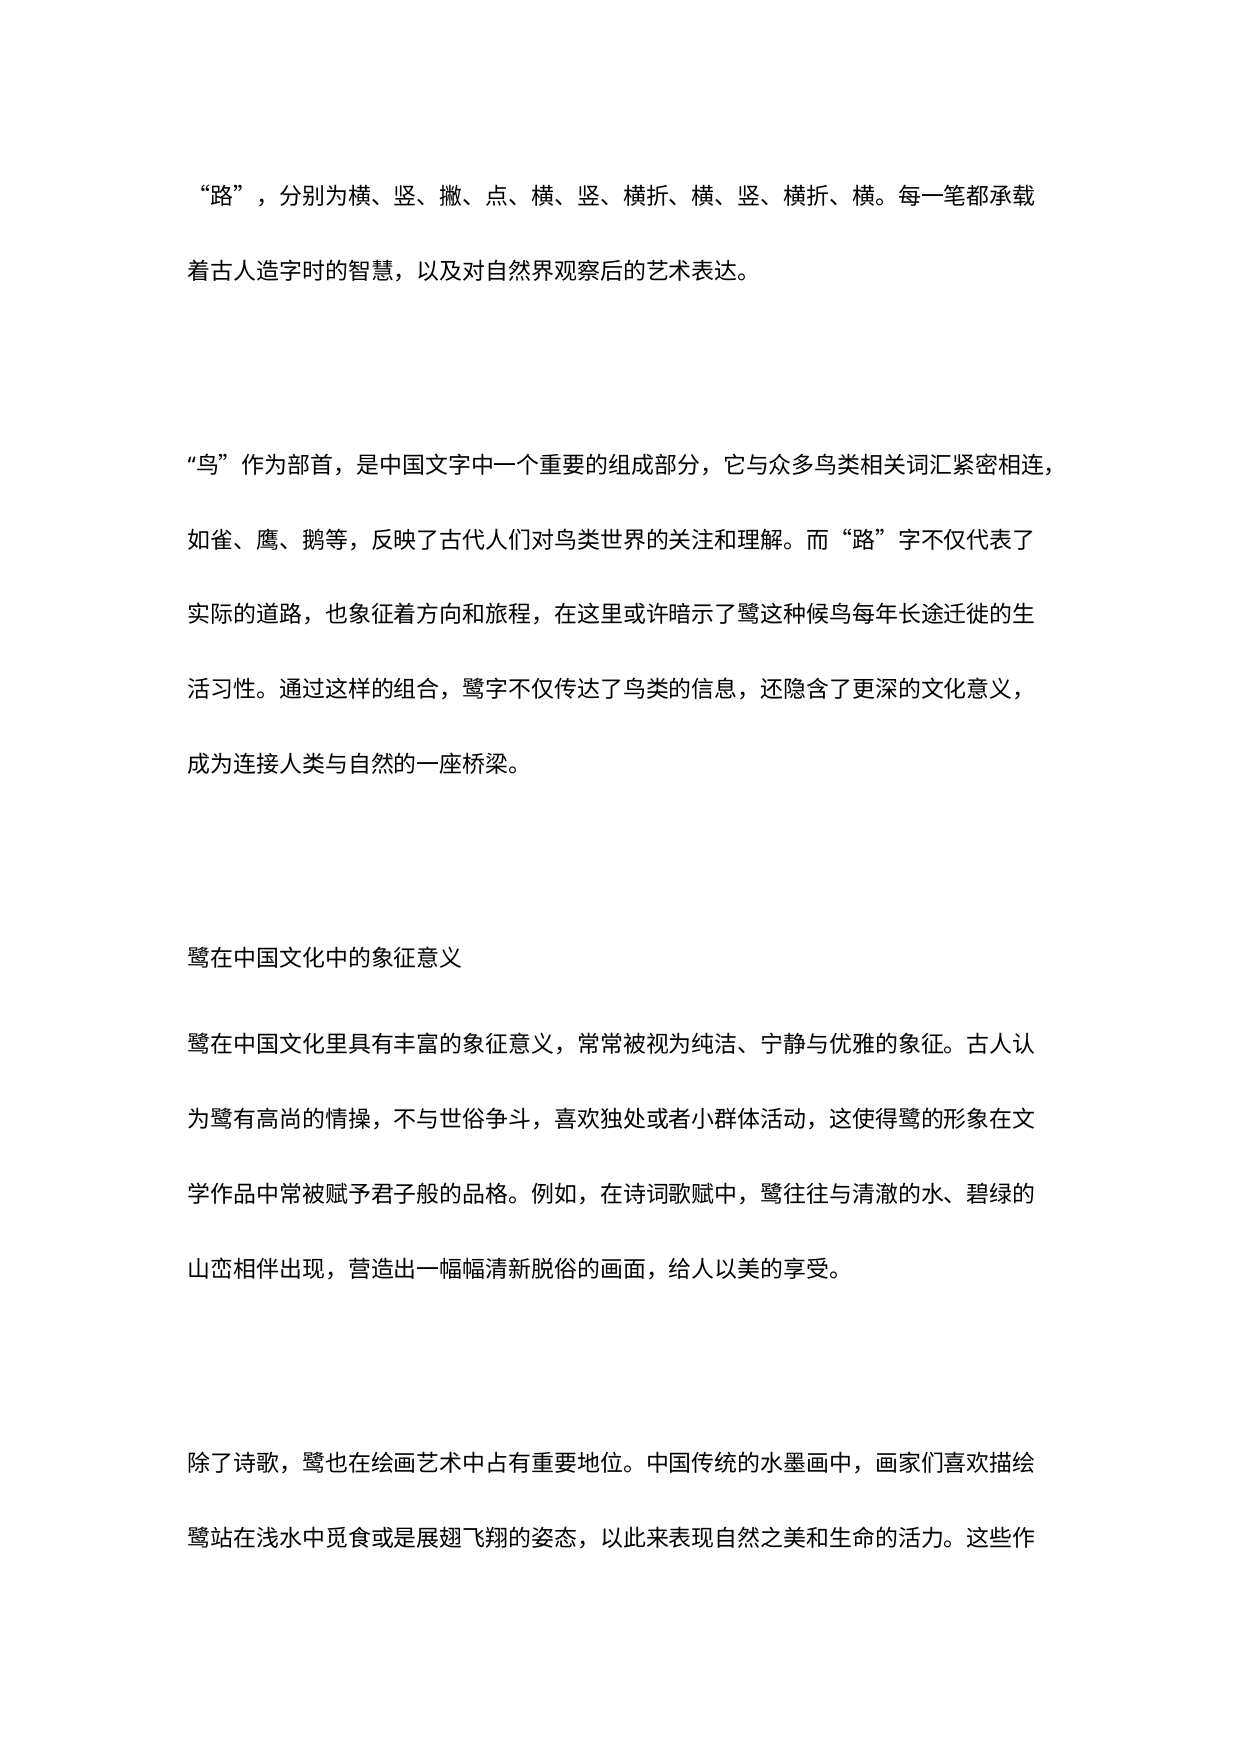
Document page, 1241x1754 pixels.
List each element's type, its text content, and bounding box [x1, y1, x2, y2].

text “鸟”作为部首，是中国文字中一个重要的组成部分，它与众多鸟类相关词汇紧密相连，如雀、鹰、鹅等，反映了古代人们对鸟类世界的关注和理解。而“路”字不仅代表了实际的道路，也象征着方向和旅程，在这里或许暗示了鹭这种候鸟每年长途迁徙的生活习性。通过这样的组合，鹭字不仅传达了鸟类的信息，还隐含了更深的文化意义，成为连接人类与自然的一座桥梁。 [187, 431, 1053, 795]
text 鹭在中国文化里具有丰富的象征意义，常常被视为纯洁、宁静与优雅的象征。古人认为鹭有高尚的情操，不与世俗争斗，喜欢独处或者小群体活动，这使得鹭的形象在文学作品中常被赋予君子般的品格。例如，在诗词歌赋中，鹭往往与清澈的水、碧绿的山峦相伴出现，营造出一幅幅清新脱俗的画面，给人以美的享受。 [187, 1011, 1053, 1299]
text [187, 162, 1053, 302]
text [187, 1429, 1053, 1568]
text 鹭在中国文化中的象征意义 [187, 924, 1053, 989]
